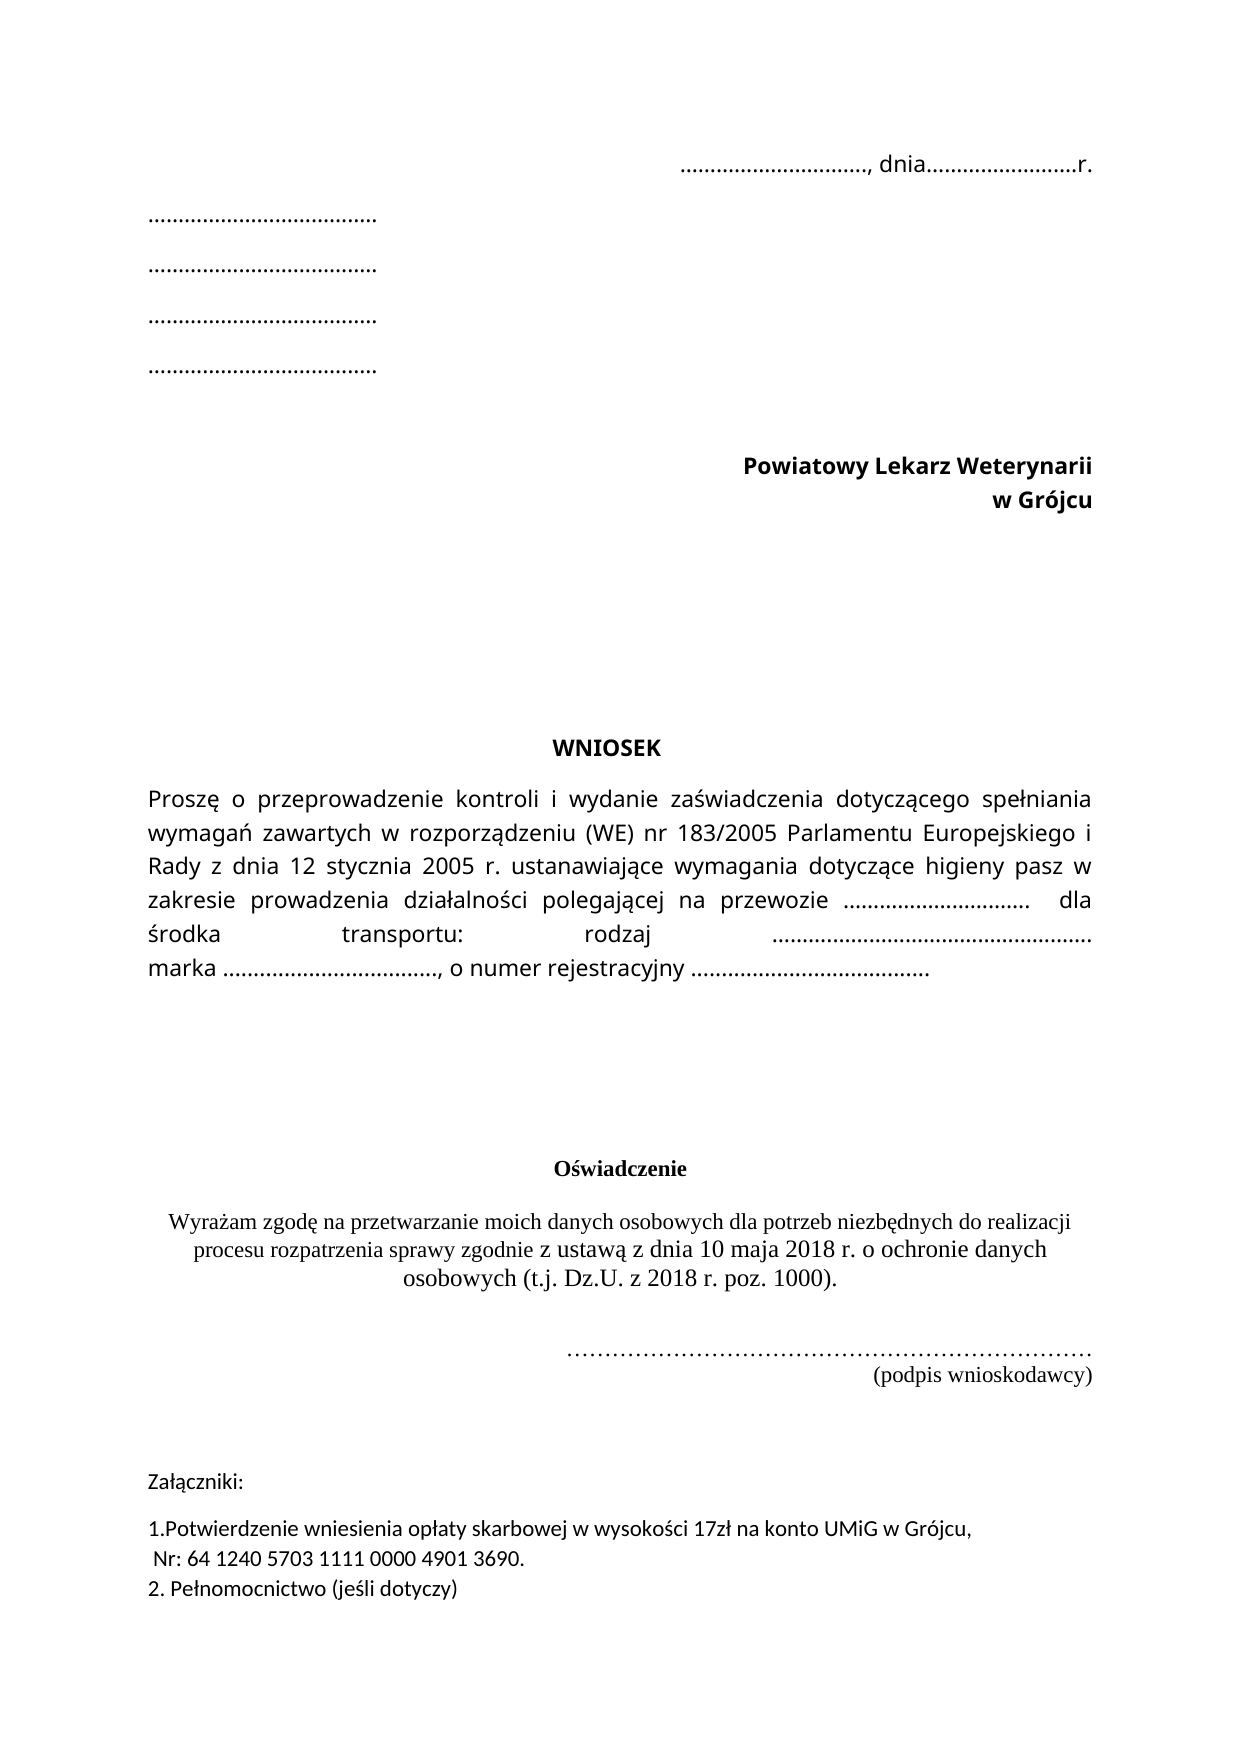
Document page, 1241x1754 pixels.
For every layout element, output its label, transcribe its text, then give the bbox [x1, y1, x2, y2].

text WNIOSEK [148, 732, 1093, 764]
text Załączniki: [148, 1467, 1093, 1495]
text ……………………………….. [148, 198, 1093, 229]
text ……………………………….. [148, 299, 1093, 330]
text Powiatowy Lekarz Weterynarii w Grójcu [148, 450, 1093, 515]
text ……………………………….. [148, 349, 1093, 381]
text …………………………., dnia…………………….r. [148, 148, 1093, 179]
text Proszę o przeprowadzenie kontroli i wydanie zaświadczenia dotyczącego spełniania wymagań zawartych w rozporządzeniu (WE) nr 183/2005 Parlamentu Europejskiego i Rady z dnia 12 stycznia 2005 r. ustanawiające wymagania dotyczące higieny pasz w zakresie prowadzenia działalności polegającej na przewozie …………………………. dla środka transportu: rodzaj ……….……………………………………. marka ..................................., o numer rejestracyjny ....................................... [148, 783, 1093, 983]
text 1.Potwierdzenie wniesienia opłaty skarbowej w wysokości 17zł na konto UMiG w Grójcu, Nr: 64 1240 5703 1111 0000 4901 3690. 2. Pełnomocnictwo (jeśli dotyczy) [148, 1514, 1093, 1602]
text …………………………………………………………… (podpis wnioskodawcy) [148, 1335, 1093, 1388]
text Oświadczenie Wyrażam zgodę na przetwarzanie moich danych osobowych dla potrzeb niezbędnych do realizacji procesu rozpatrzenia sprawy zgodnie z ustawą z dnia 10 maja 2018 r. o ochronie danych osobowych (t.j. Dz.U. z 2018 r. poz. 1000). [148, 1103, 1093, 1292]
text ……………………………….. [148, 248, 1093, 280]
